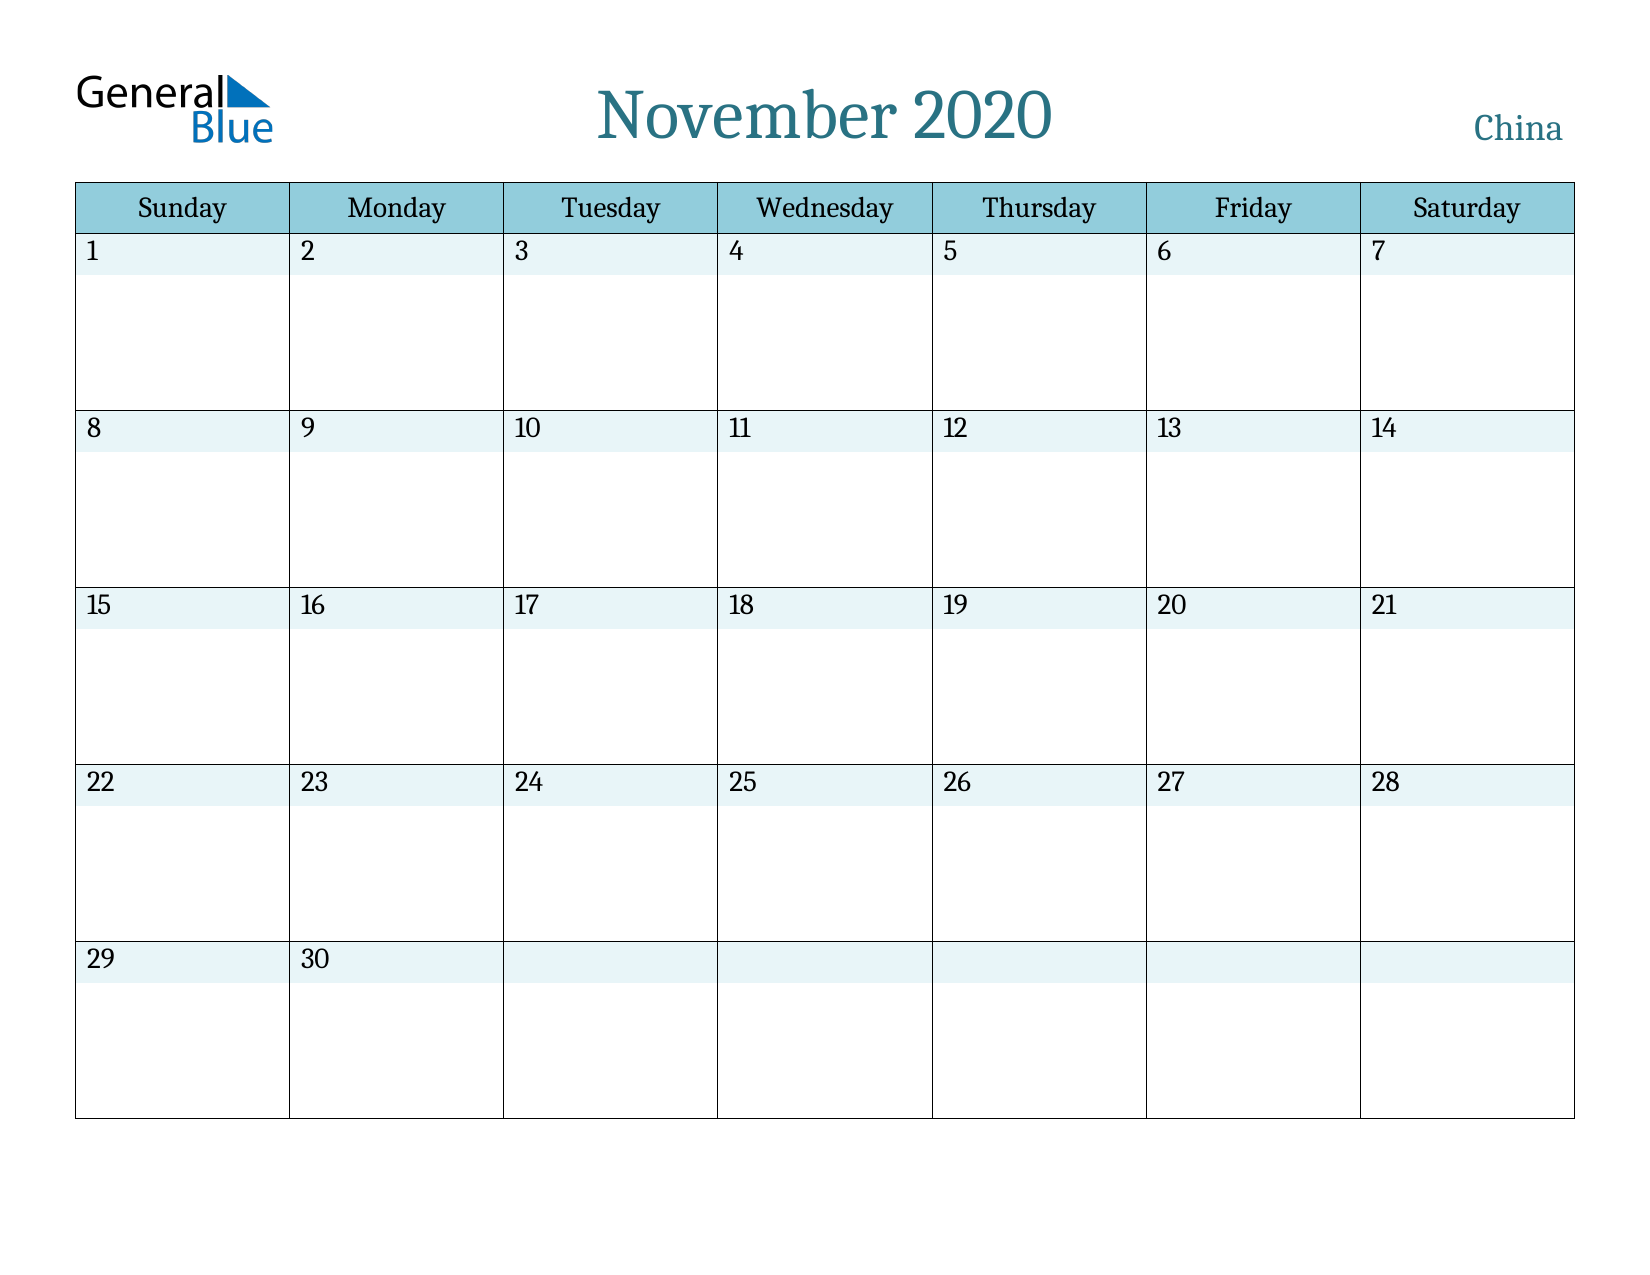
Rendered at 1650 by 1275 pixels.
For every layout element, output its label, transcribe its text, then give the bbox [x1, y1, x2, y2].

table_cell 25 [718, 765, 932, 806]
table_cell [76, 806, 289, 941]
table_cell [933, 983, 1146, 1118]
table_cell 20 [1147, 588, 1360, 629]
table_header [76, 75, 503, 182]
table_header China [1146, 75, 1574, 182]
table_cell 22 [76, 765, 289, 806]
table_cell [290, 452, 503, 587]
table_cell 17 [504, 588, 717, 629]
table_cell [1147, 806, 1360, 941]
table_cell 6 [1147, 234, 1360, 275]
table_cell 30 [290, 942, 503, 983]
table_cell 1 [76, 234, 289, 275]
table_cell 16 [290, 588, 503, 629]
table_cell 24 [504, 765, 717, 806]
table_cell [718, 942, 932, 983]
table_cell 4 [718, 234, 932, 275]
table_cell [76, 275, 289, 410]
table_cell 10 [504, 411, 717, 452]
table_cell Tuesday [504, 183, 717, 233]
table_cell [290, 806, 503, 941]
table_cell 26 [933, 765, 1146, 806]
table_cell [504, 983, 717, 1118]
table_cell [933, 806, 1146, 941]
table_cell [1361, 452, 1574, 587]
table_cell [718, 983, 932, 1118]
table_cell [504, 629, 717, 764]
table_cell 13 [1147, 411, 1360, 452]
table_cell 28 [1361, 765, 1574, 806]
table_cell [504, 942, 717, 983]
table_cell [718, 806, 932, 941]
table_header November 2020 [504, 75, 1146, 182]
table_cell 11 [718, 411, 932, 452]
picture [77, 75, 273, 143]
table_cell 15 [76, 588, 289, 629]
table_cell [1361, 806, 1574, 941]
table_cell 29 [76, 942, 289, 983]
table_cell 7 [1361, 234, 1574, 275]
table_cell 14 [1361, 411, 1574, 452]
table_cell 21 [1361, 588, 1574, 629]
table_cell 8 [76, 411, 289, 452]
table_cell 23 [290, 765, 503, 806]
table_cell [1147, 452, 1360, 587]
table_cell [1147, 275, 1360, 410]
table_cell [76, 452, 289, 587]
table_cell 2 [290, 234, 503, 275]
table_cell Wednesday [718, 183, 932, 233]
table_cell [933, 942, 1146, 983]
table_cell [1147, 983, 1360, 1118]
table_cell [76, 629, 289, 764]
table_cell Friday [1147, 183, 1360, 233]
table_cell [1361, 942, 1574, 983]
table_cell [933, 629, 1146, 764]
table_cell [290, 983, 503, 1118]
table_cell Thursday [933, 183, 1146, 233]
table_cell [1147, 629, 1360, 764]
table_cell [1147, 942, 1360, 983]
table_cell Saturday [1361, 183, 1574, 233]
table_cell [933, 275, 1146, 410]
table_cell Monday [290, 183, 503, 233]
table_cell [1361, 629, 1574, 764]
table_cell [933, 452, 1146, 587]
table_cell [718, 452, 932, 587]
table_cell [290, 275, 503, 410]
table_cell [718, 275, 932, 410]
table_cell [504, 275, 717, 410]
table_cell [504, 806, 717, 941]
table_cell [718, 629, 932, 764]
table_cell 19 [933, 588, 1146, 629]
table_cell 9 [290, 411, 503, 452]
table_cell [1361, 983, 1574, 1118]
table_cell 5 [933, 234, 1146, 275]
table_cell Sunday [76, 183, 289, 233]
table_cell 12 [933, 411, 1146, 452]
table_cell [76, 983, 289, 1118]
table_cell 3 [504, 234, 717, 275]
table_cell [1361, 275, 1574, 410]
table_cell 18 [718, 588, 932, 629]
table_cell [504, 452, 717, 587]
table_cell 27 [1147, 765, 1360, 806]
table_cell [290, 629, 503, 764]
